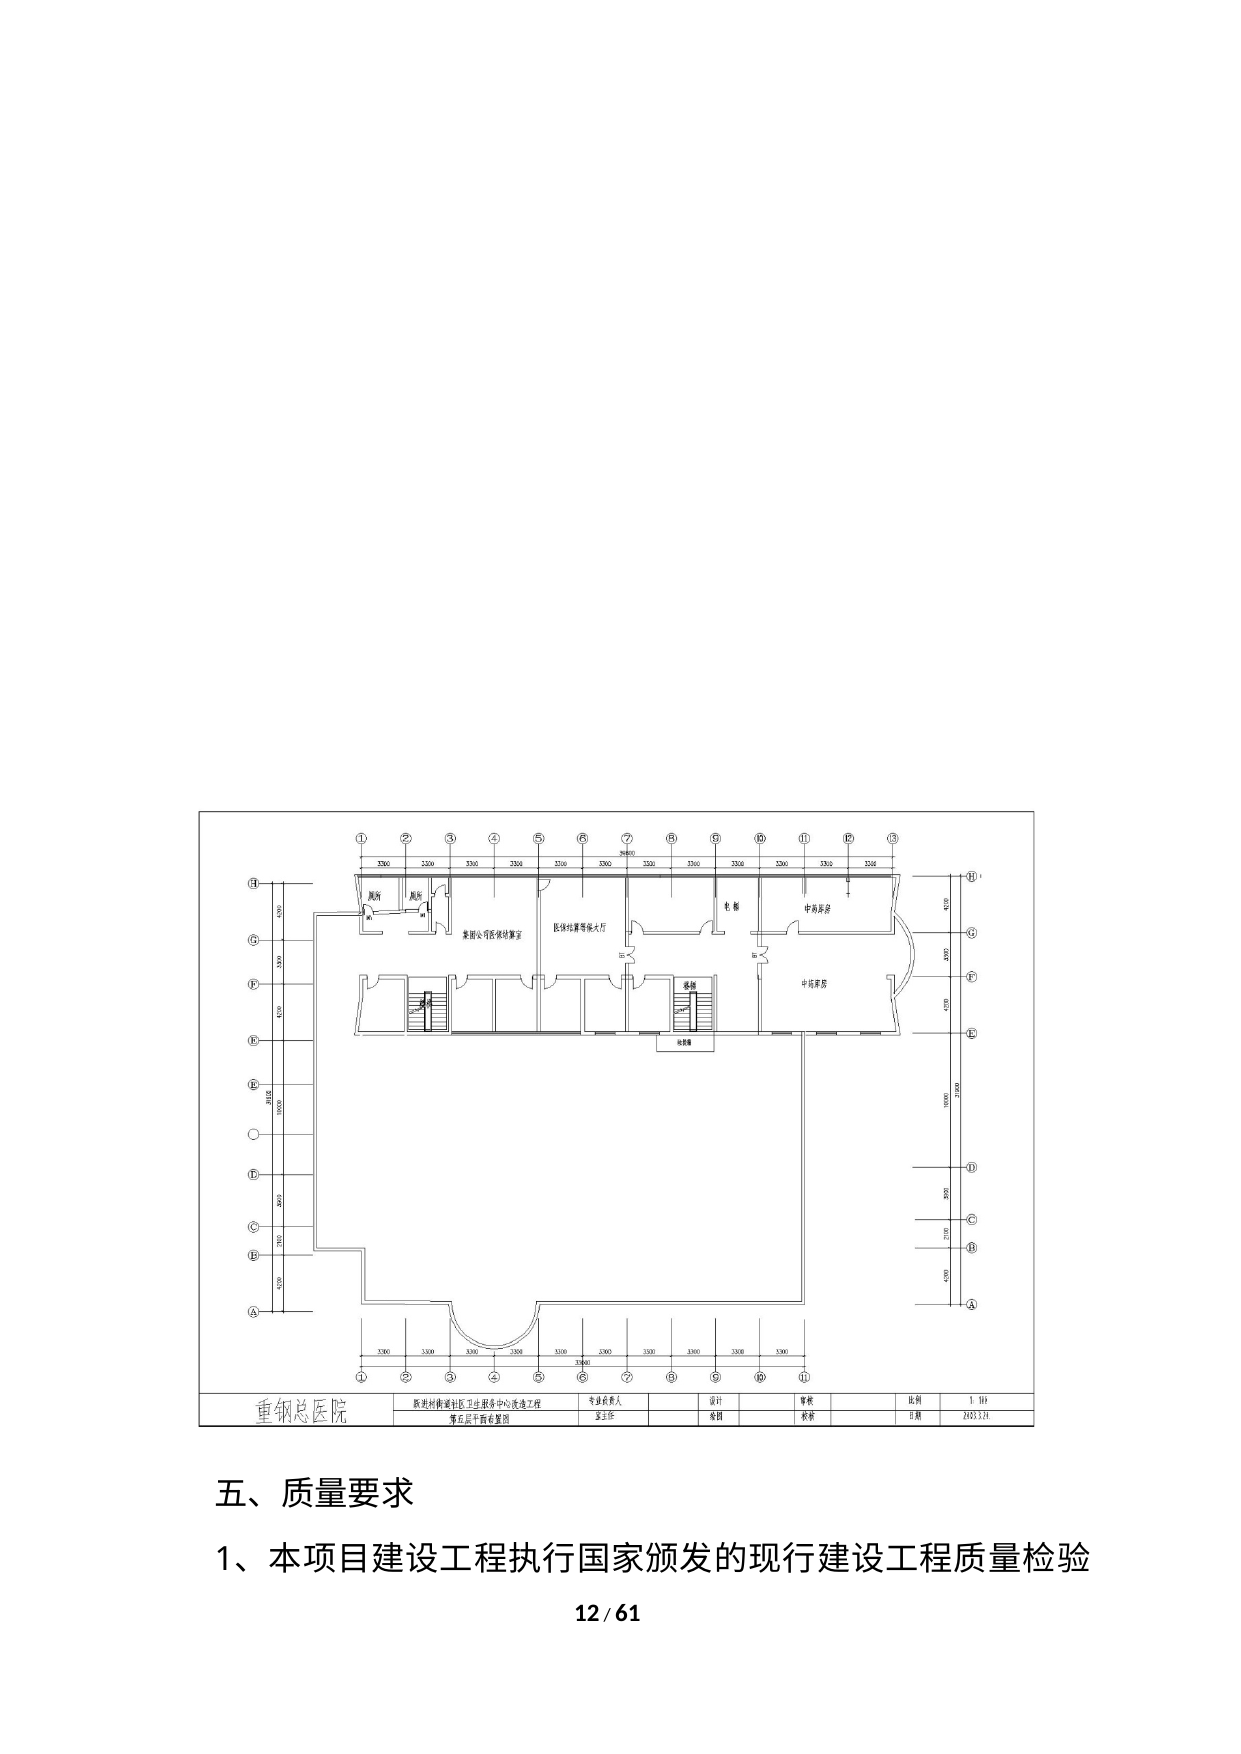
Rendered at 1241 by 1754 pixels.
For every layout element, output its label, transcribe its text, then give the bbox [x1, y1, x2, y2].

picture [198, 783, 1035, 1453]
text 五、质量要求 [148, 1458, 1092, 1523]
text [148, 1523, 1092, 1588]
